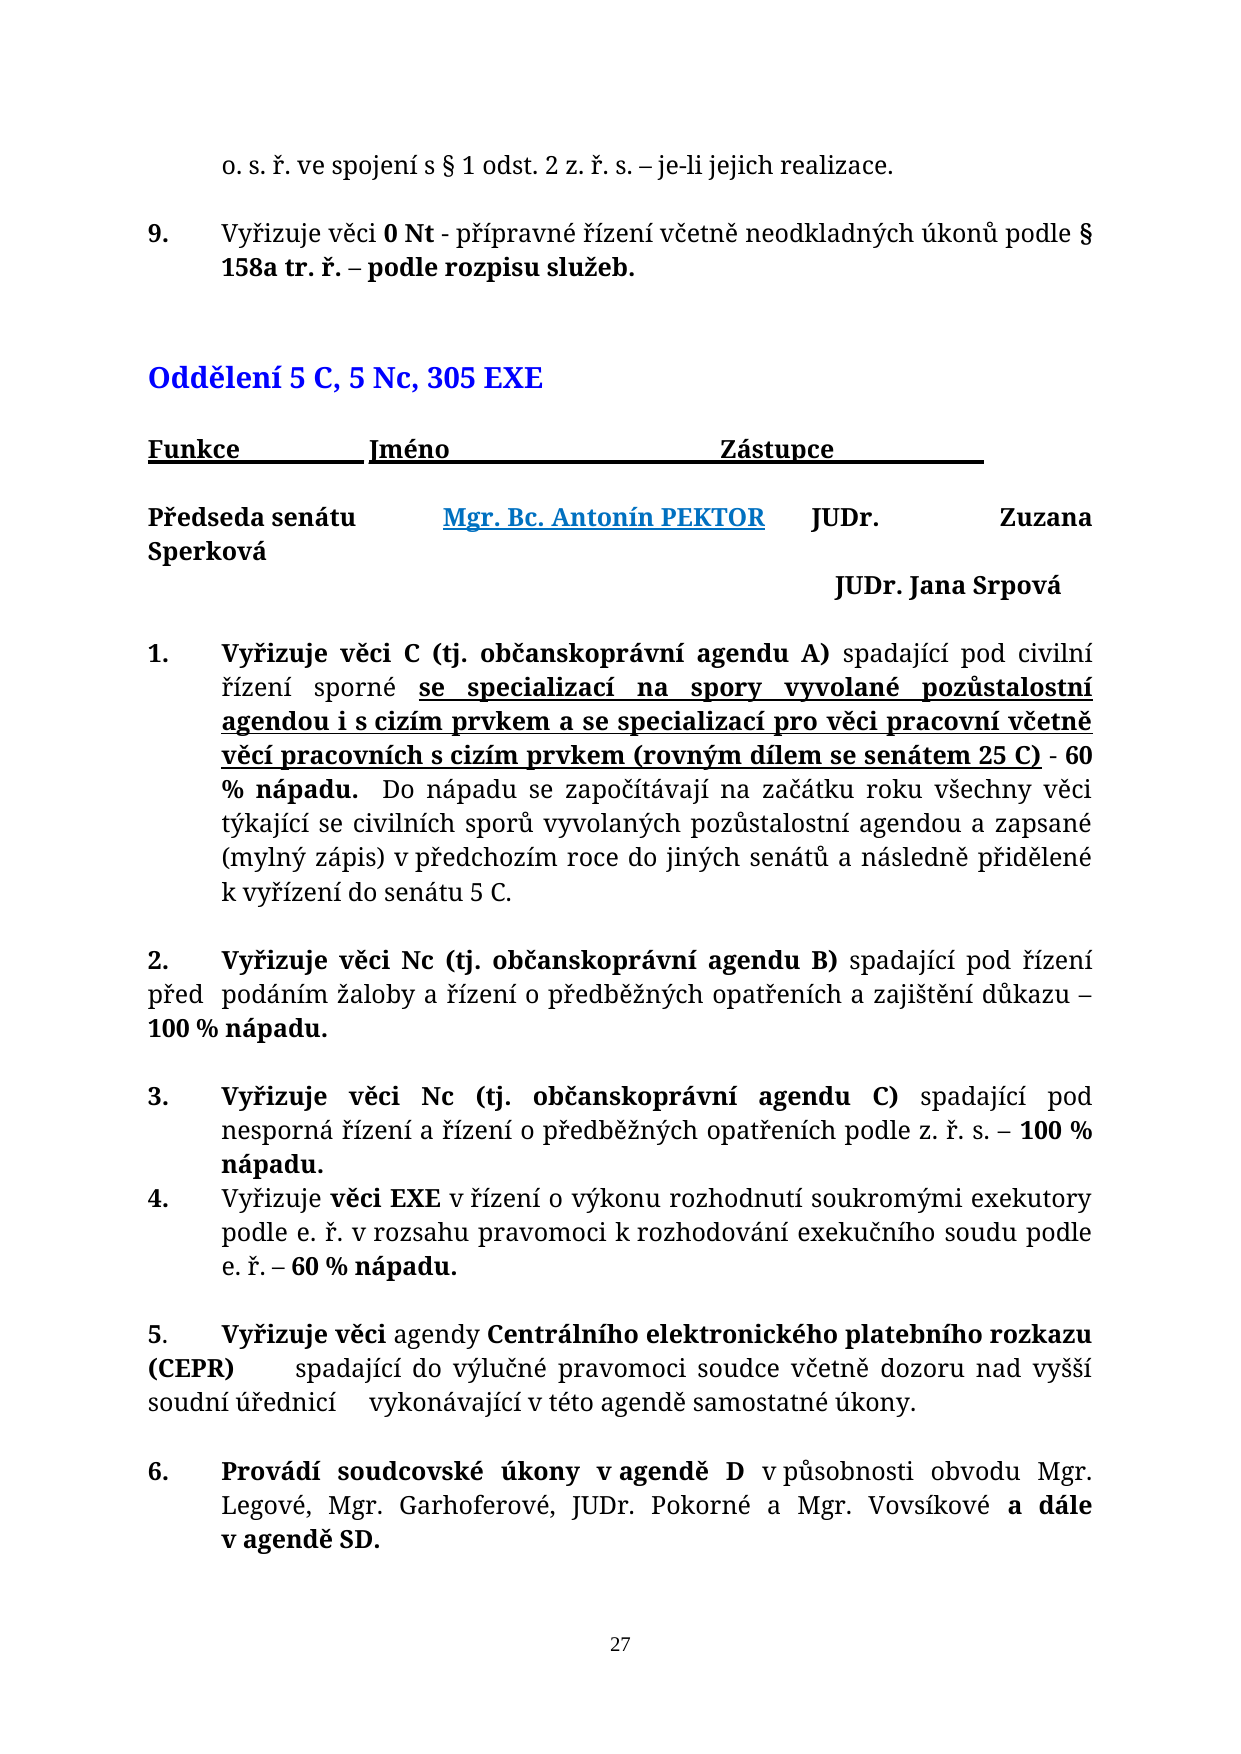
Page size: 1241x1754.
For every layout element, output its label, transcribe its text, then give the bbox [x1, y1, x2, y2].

text 9. Vyřizuje věci 0 Nt - přípravné řízení včetně neodkladných úkonů podle § 158a tr. ř. – podle rozpisu služeb. [148, 216, 1093, 284]
text Předseda senátu Mgr. Bc. Antonín PEKTOR JUDr. Zuzana Sperková [148, 499, 1093, 568]
text 5. Vyřizuje věci agendy Centrálního elektronického platebního rozkazu (CEPR) spadající do výlučné pravomoci soudce včetně dozoru nad vyšší soudní úřednicí vykonávající v této agendě samostatné úkony. [148, 1317, 1093, 1419]
text 1. Vyřizuje věci C (tj. občanskoprávní agendu A) spadající pod civilní řízení sporné se specializací na spory vyvolané pozůstalostní agendou i s cizím prvkem a se specializací pro věci pracovní včetně věcí pracovních s cizím prvkem (rovným dílem se senátem 25 C) - 60 % nápadu. Do nápadu se započítávají na začátku roku všechny věci týkající se civilních sporů vyvolaných pozůstalostní agendou a zapsané (mylný zápis) v předchozím roce do jiných senátů a následně přidělené k vyřízení do senátu 5 C. [148, 636, 1093, 908]
text JUDr. Jana Srpová [148, 568, 1093, 602]
text 2. Vyřizuje věci Nc (tj. občanskoprávní agendu B) spadající pod řízení před podáním žaloby a řízení o předběžných opatřeních a zajištění důkazu – 100 % nápadu. [148, 942, 1093, 1044]
text 6. Provádí soudcovské úkony v agendě D v působnosti obvodu Mgr. Legové, Mgr. Garhoferové, JUDr. Pokorné a Mgr. Vovsíkové a dále v agendě SD. [148, 1453, 1093, 1555]
text 4. Vyřizuje věci EXE v řízení o výkonu rozhodnutí soukromými exekutory podle e. ř. v rozsahu pravomoci k rozhodování exekučního soudu podle e. ř. – 60 % nápadu. [148, 1181, 1093, 1283]
text 3. Vyřizuje věci Nc (tj. občanskoprávní agendu C) spadající pod nesporná řízení a řízení o předběžných opatřeních podle z. ř. s. – 100 % nápadu. [148, 1078, 1093, 1181]
text Funkce ______ Jméno____ ___________________Zástupce_____________ [148, 431, 1093, 465]
text o. s. ř. ve spojení s § 1 odst. 2 z. ř. s. – je-li jejich realizace. [148, 148, 1093, 182]
text Oddělení 5 C, 5 Nc, 305 EXE [148, 358, 1093, 397]
